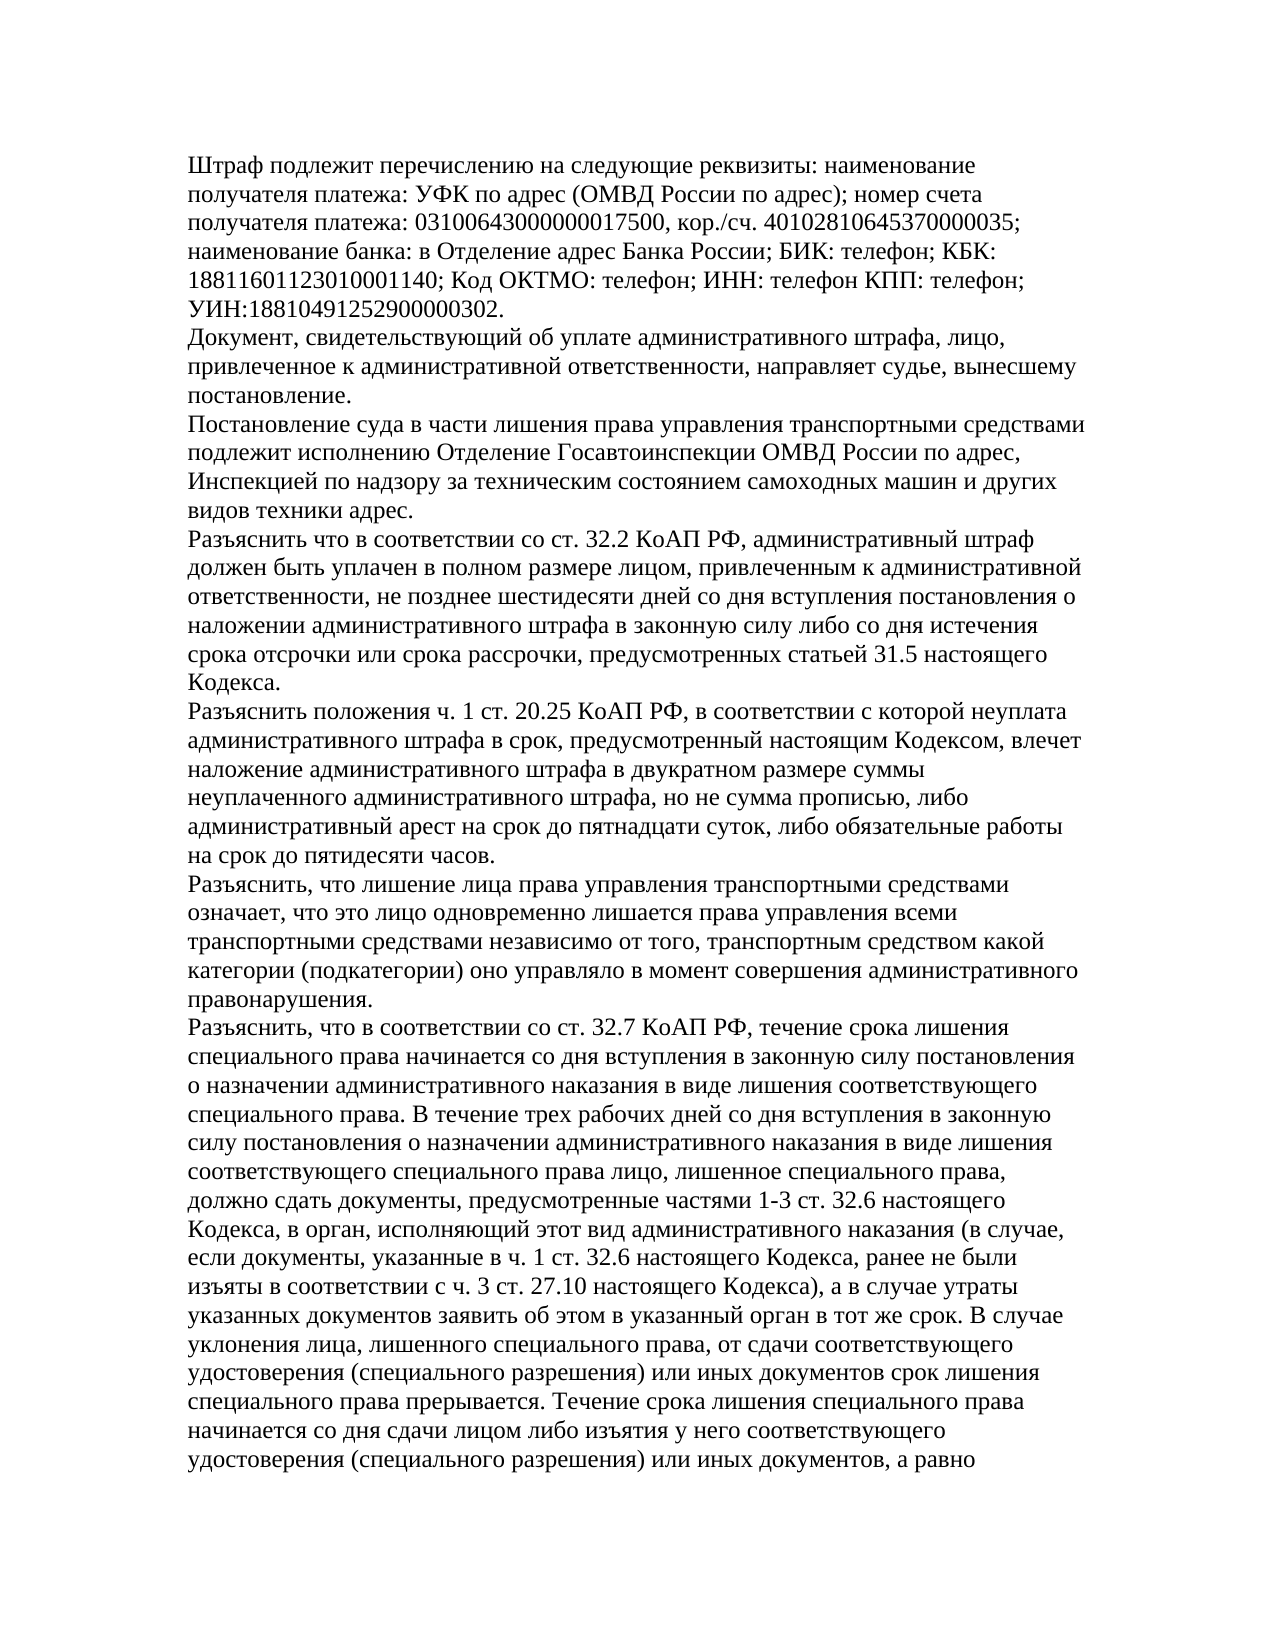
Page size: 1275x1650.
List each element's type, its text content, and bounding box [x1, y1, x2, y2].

text Постановление суда в части лишения права управления транспортными средствами подлежит исполнению Отделение Госавтоинспекции ОМВД России по адрес, Инспекцией по надзору за техническим состоянием самоходных машин и других видов техники адрес. [187, 409, 1087, 524]
text Штраф подлежит перечислению на следующие реквизиты: наименование получателя платежа: УФК по адрес (ОМВД России по адрес); номер счета получателя платежа: 03100643000000017500, кор./сч. 40102810645370000035; наименование банка: в Отделение адрес Банка России; БИК: телефон; КБК: 18811601123010001140; Код ОКТМО: телефон; ИНН: телефон КПП: телефон; УИН:18810491252900000302. [187, 150, 1087, 322]
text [187, 1012, 1087, 1472]
text Разъяснить что в соответствии со ст. 32.2 КоАП РФ, административный штраф должен быть уплачен в полном размере лицом, привлеченным к административной ответственности, не позднее шестидесяти дней со дня вступления постановления о наложении административного штрафа в законную силу либо со дня истечения срока отсрочки или срока рассрочки, предусмотренных статьей 31.5 настоящего Кодекса. [187, 524, 1087, 696]
text Разъяснить положения ч. 1 ст. 20.25 КоАП РФ, в соответствии с которой неуплата административного штрафа в срок, предусмотренный настоящим Кодексом, влечет наложение административного штрафа в двукратном размере суммы неуплаченного административного штрафа, но не сумма прописью, либо административный арест на срок до пятнадцати суток, либо обязательные работы на срок до пятидесяти часов. [187, 696, 1087, 869]
text Документ, свидетельствующий об уплате административного штрафа, лицо, привлеченное к административной ответственности, направляет судье, вынесшему постановление. [187, 322, 1087, 409]
text Разъяснить, что лишение лица права управления транспортными средствами означает, что это лицо одновременно лишается права управления всеми транспортными средствами независимо от того, транспортным средством какой категории (подкатегории) оно управляло в момент совершения административного правонарушения. [187, 869, 1087, 1012]
